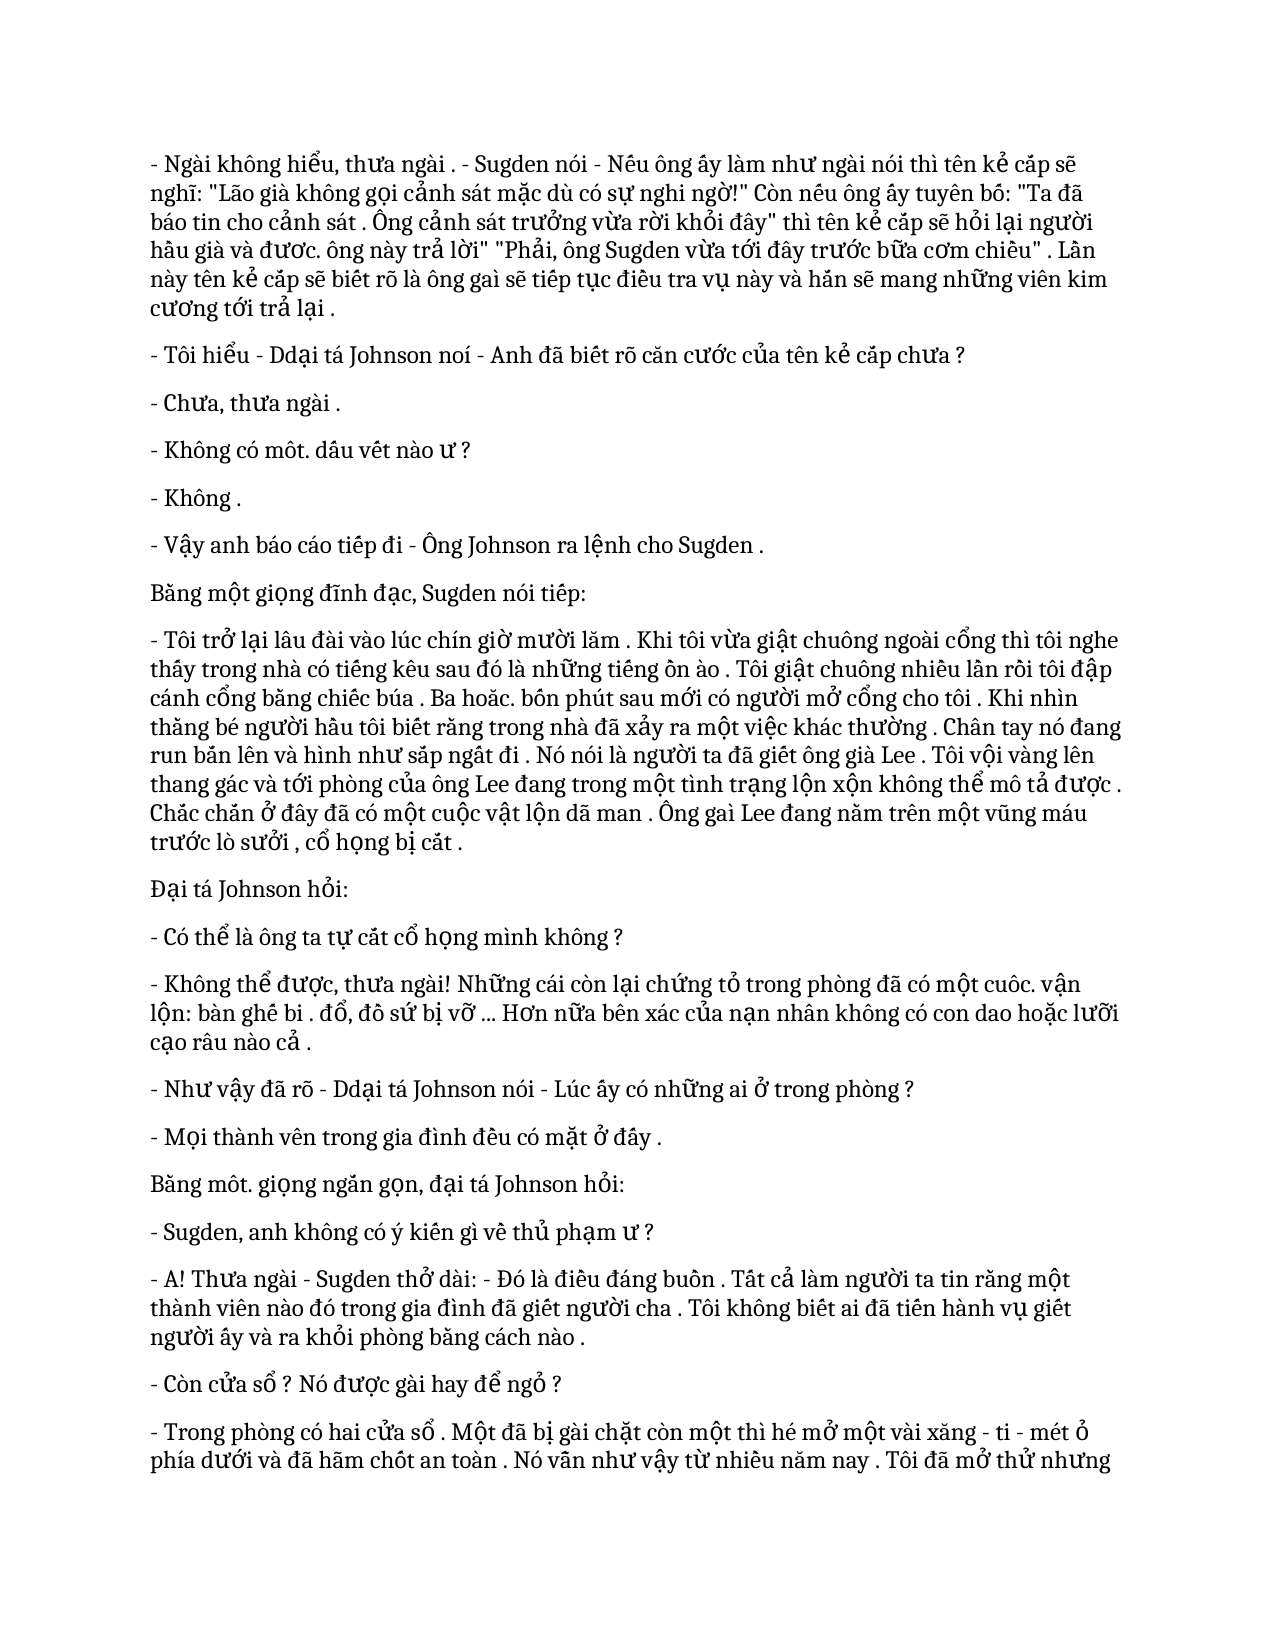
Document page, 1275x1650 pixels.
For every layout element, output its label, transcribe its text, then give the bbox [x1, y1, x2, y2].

text - A! Thưa ngài - Sugden thở dài: - Đó là điều đáng buồn . Tất cả làm người ta tin rằng một thành viên nào đó trong gia đình đã giết người cha . Tôi không biết ai đã tiến hành vụ giết người ấy và ra khỏi phòng bằng cách nào . [150, 1265, 1125, 1351]
text - Không có môt. dấu vết nào ư ? [150, 436, 1125, 465]
text - Chưa, thưa ngài . [150, 389, 1125, 417]
text - Sugden, anh không có ý kiến gì về thủ phạm ư ? [150, 1217, 1125, 1246]
text Bằng một giọng đĩnh đạc, Sugden nói tiếp: [150, 579, 1125, 607]
text Bằng môt. giọng ngắn gọn, đại tá Johnson hỏi: [150, 1170, 1125, 1199]
text - Không thể được, thưa ngài! Những cái còn lại chứng tỏ trong phòng đã có một cuôc. vận lộn: bàn ghế bi . đổ, đồ sứ bị vỡ ... Hơn nữa bên xác của nạn nhân không có con dao hoặc lưỡi cạo râu nào cả . [150, 970, 1125, 1056]
text - Không . [150, 484, 1125, 512]
text - Vậy anh báo cáo tiếp đi - Ông Johnson ra lệnh cho Sugden . [150, 531, 1125, 560]
text - Ngài không hiểu, thưa ngài . - Sugden nói - Nếu ông ấy làm như ngài nói thì tên kẻ cắp sẽ nghĩ: "Lão già không gọi cảnh sát mặc dù có sự nghi ngờ!" Còn nếu ông ấy tuyên bố: "Ta đã báo tin cho cảnh sát . Ông cảnh sát trưởng vừa rời khỏi đây" thì tên kẻ cắp sẽ hỏi lại người hầu già và đươc. ông này trả lời" "Phải, ông Sugden vừa tới đây trước bữa cơm chiều" . Lần này tên kẻ cắp sẽ biết rõ là ông gaì sẽ tiếp tục điều tra vụ này và hắn sẽ mang những viên kim cương tới trả lại . [150, 150, 1125, 322]
text - Tôi trở lại lâu đài vào lúc chín giờ mười lăm . Khi tôi vừa giật chuông ngoài cổng thì tôi nghe thấy trong nhà có tiếng kêu sau đó là những tiếng ồn ào . Tôi giật chuông nhiều lần rồi tôi đập cánh cổng bằng chiếc búa . Ba hoăc. bốn phút sau mới có người mở cổng cho tôi . Khi nhìn thằng bé người hầu tôi biết rằng trong nhà đã xảy ra một việc khác thường . Chân tay nó đang run bắn lên và hình như sắp ngất đi . Nó nói là người ta đã giết ông già Lee . Tôi vội vàng lên thang gác và tới phòng của ông Lee đang trong một tình trạng lộn xộn không thể mô tả được . Chắc chắn ở đây đã có một cuộc vật lộn dã man . Ông gaì Lee đang nằm trên một vũng máu trước lò sưởi , cổ họng bị cắt . [150, 626, 1125, 856]
text - Còn cửa sổ ? Nó được gài hay để ngỏ ? [150, 1370, 1125, 1399]
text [150, 1417, 1125, 1475]
text - Có thể là ông ta tự cắt cổ họng mình không ? [150, 922, 1125, 951]
text Đại tá Johnson hỏi: [150, 875, 1125, 904]
text - Như vậy đã rõ - Ddại tá Johnson nói - Lúc ấy có những ai ở trong phòng ? [150, 1075, 1125, 1104]
text - Mọi thành vên trong gia đình đều có mặt ở đấy . [150, 1122, 1125, 1151]
text - Tôi hiểu - Ddại tá Johnson noí - Anh đã biết rõ căn cước của tên kẻ cắp chưa ? [150, 341, 1125, 370]
